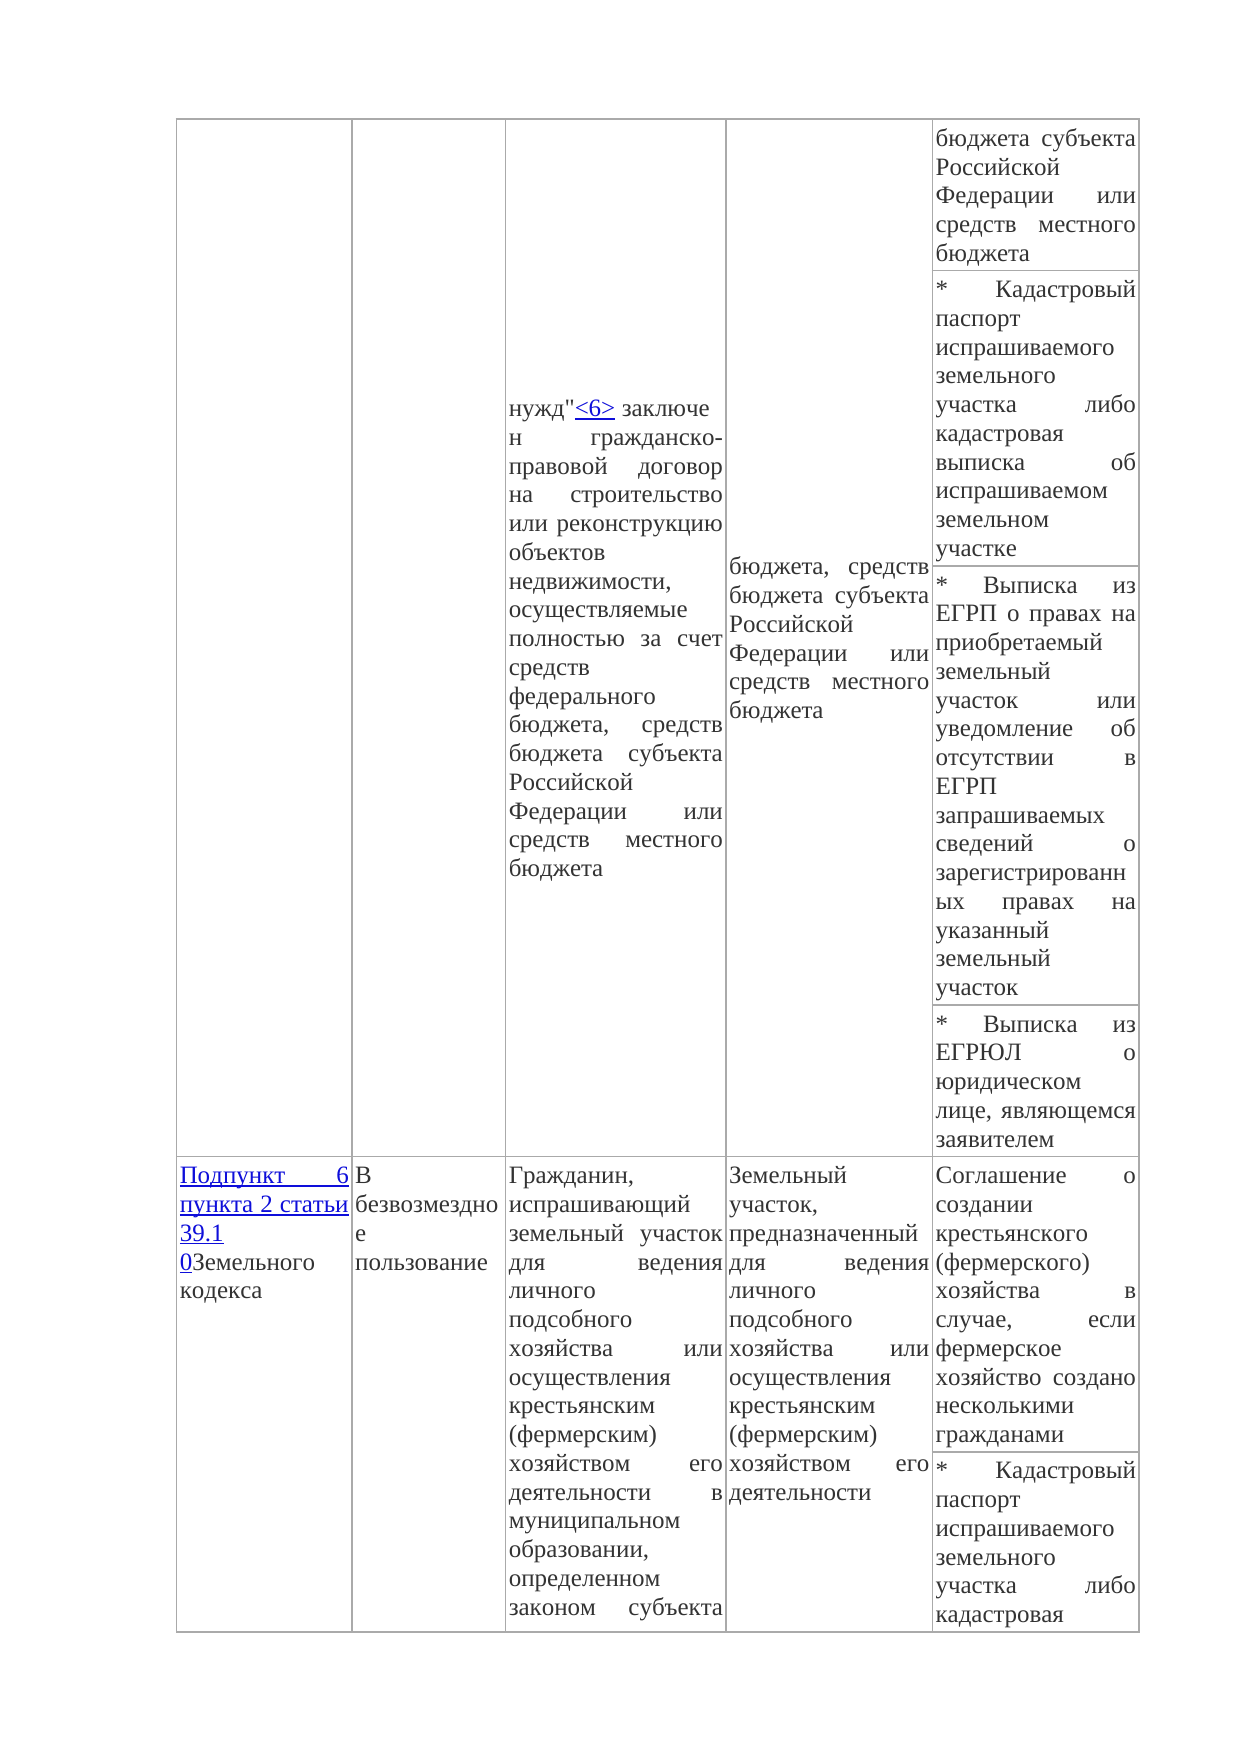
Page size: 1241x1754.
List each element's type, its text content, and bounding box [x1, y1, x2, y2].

table_cell Соглашение о создании крестьянского (фермерского) хозяйства в случае, если фермерское хозяйство создано несколькими гражданами [933, 1157, 1138, 1451]
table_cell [727, 120, 932, 1156]
table_cell Земельный участок, предназначенный для ведения личного подсобного хозяйства или осуществления крестьянским (фермерским) хозяйством его деятельности [727, 1157, 932, 1631]
table_cell * Кадастровый паспорт испрашиваемого земельного участка либо кадастровая выписка об испрашиваемом земельном участке [933, 271, 1138, 565]
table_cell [506, 120, 725, 1156]
table_cell В безвозмездное пользование [353, 1157, 505, 1631]
table_cell Гражданин, испрашивающий земельный участок для ведения личного подсобного хозяйства или осуществления крестьянским (фермерским) хозяйством его деятельности в муниципальном образовании, определенном законом субъекта Российской Федерации [506, 1157, 725, 1631]
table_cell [933, 1453, 1138, 1631]
table_cell * Выписка из ЕГРП о правах на приобретаемый земельный участок или уведомление об отсутствии в ЕГРП запрашиваемых сведений о зарегистрированных правах на указанный земельный участок [933, 567, 1138, 1004]
table_cell Подпункт 6 пункта 2 статьи 39.10Земельного кодекса [177, 1157, 351, 1631]
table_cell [933, 120, 1138, 270]
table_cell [177, 120, 351, 1156]
table_cell * Выписка из ЕГРЮЛ о юридическом лице, являющемся заявителем [933, 1006, 1138, 1156]
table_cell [353, 120, 505, 1156]
